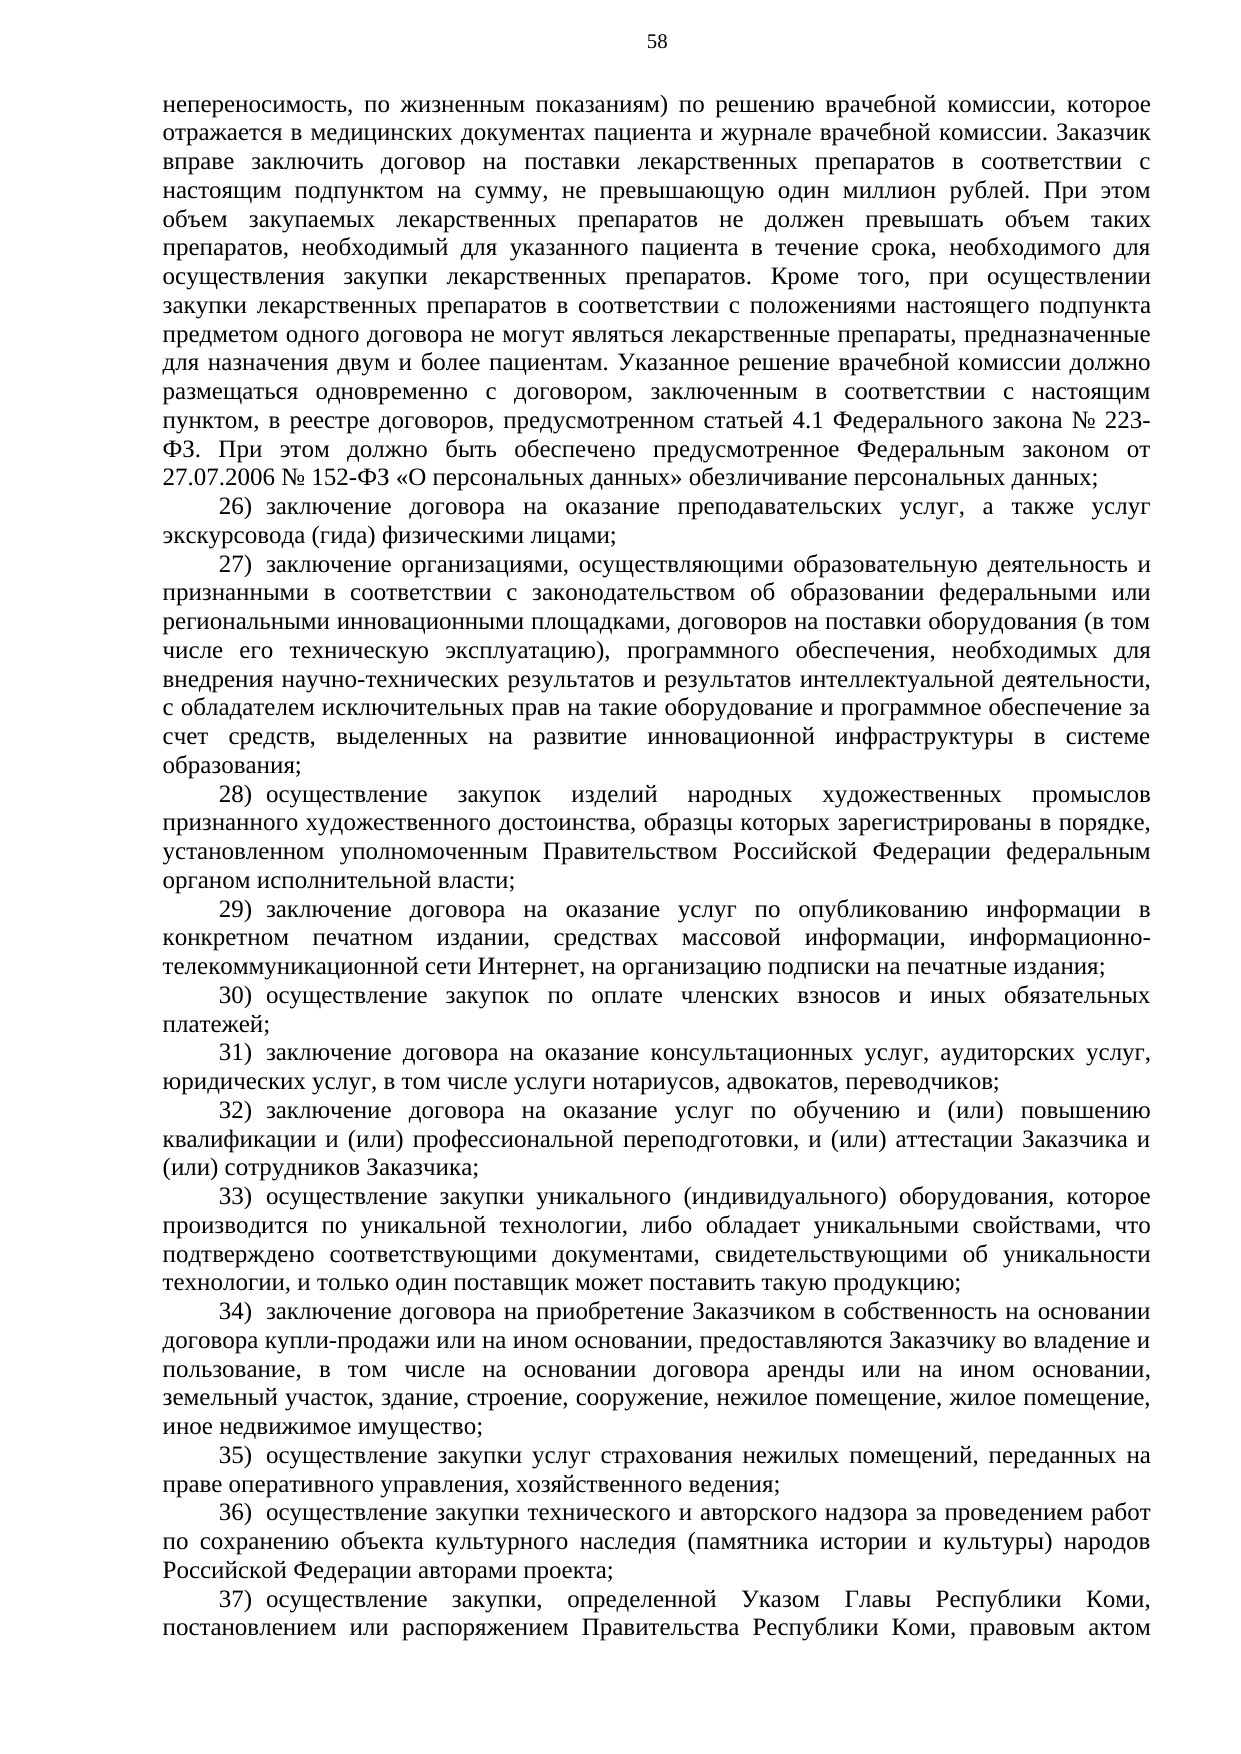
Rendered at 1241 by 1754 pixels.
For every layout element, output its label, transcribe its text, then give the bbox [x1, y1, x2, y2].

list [162, 1584, 1152, 1641]
list заключение договора на оказание консультационных услуг, аудиторских услуг, юридических услуг, в том числе услуги нотариусов, адвокатов, переводчиков; [162, 1037, 1152, 1095]
list осуществление закупок изделий народных художественных промыслов признанного художественного достоинства, образцы которых зарегистрированы в порядке, установленном уполномоченным Правительством Российской Федерации федеральным органом исполнительной власти; [162, 779, 1152, 894]
list заключение договора на оказание преподавательских услуг, а также услуг экскурсовода (гида) физическими лицами; [162, 491, 1152, 549]
list заключение договора на приобретение Заказчиком в собственность на основании договора купли-продажи или на ином основании, предоставляются Заказчику во владение и пользование, в том числе на основании договора аренды или на ином основании, земельный участок, здание, строение, сооружение, нежилое помещение, жилое помещение, иное недвижимое имущество; [162, 1296, 1152, 1440]
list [162, 89, 1152, 491]
list заключение договора на оказание услуг по опубликованию информации в конкретном печатном издании, средствах массовой информации, информационно-телекоммуникационной сети Интернет, на организацию подписки на печатные издания; [162, 894, 1152, 980]
list осуществление закупки уникального (индивидуального) оборудования, которое производится по уникальной технологии, либо обладает уникальными свойствами, что подтверждено соответствующими документами, свидетельствующими об уникальности технологии, и только один поставщик может поставить такую продукцию; [162, 1181, 1152, 1296]
list заключение договора на оказание услуг по обучению и (или) повышению квалификации и (или) профессиональной переподготовки, и (или) аттестации Заказчика и (или) сотрудников Заказчика; [162, 1095, 1152, 1181]
list заключение организациями, осуществляющими образовательную деятельность и признанными в соответствии с законодательством об образовании федеральными или региональными инновационными площадками, договоров на поставки оборудования (в том числе его техническую эксплуатацию), программного обеспечения, необходимых для внедрения научно-технических результатов и результатов интеллектуальной деятельности, с обладателем исключительных прав на такие оборудование и программное обеспечение за счет средств, выделенных на развитие инновационной инфраструктуры в системе образования; [162, 549, 1152, 779]
list осуществление закупки технического и авторского надзора за проведением работ по сохранению объекта культурного наследия (памятника истории и культуры) народов Российской Федерации авторами проекта; [162, 1497, 1152, 1584]
list осуществление закупок по оплате членских взносов и иных обязательных платежей; [162, 980, 1152, 1037]
list осуществление закупки услуг страхования нежилых помещений, переданных на праве оперативного управления, хозяйственного ведения; [162, 1440, 1152, 1497]
